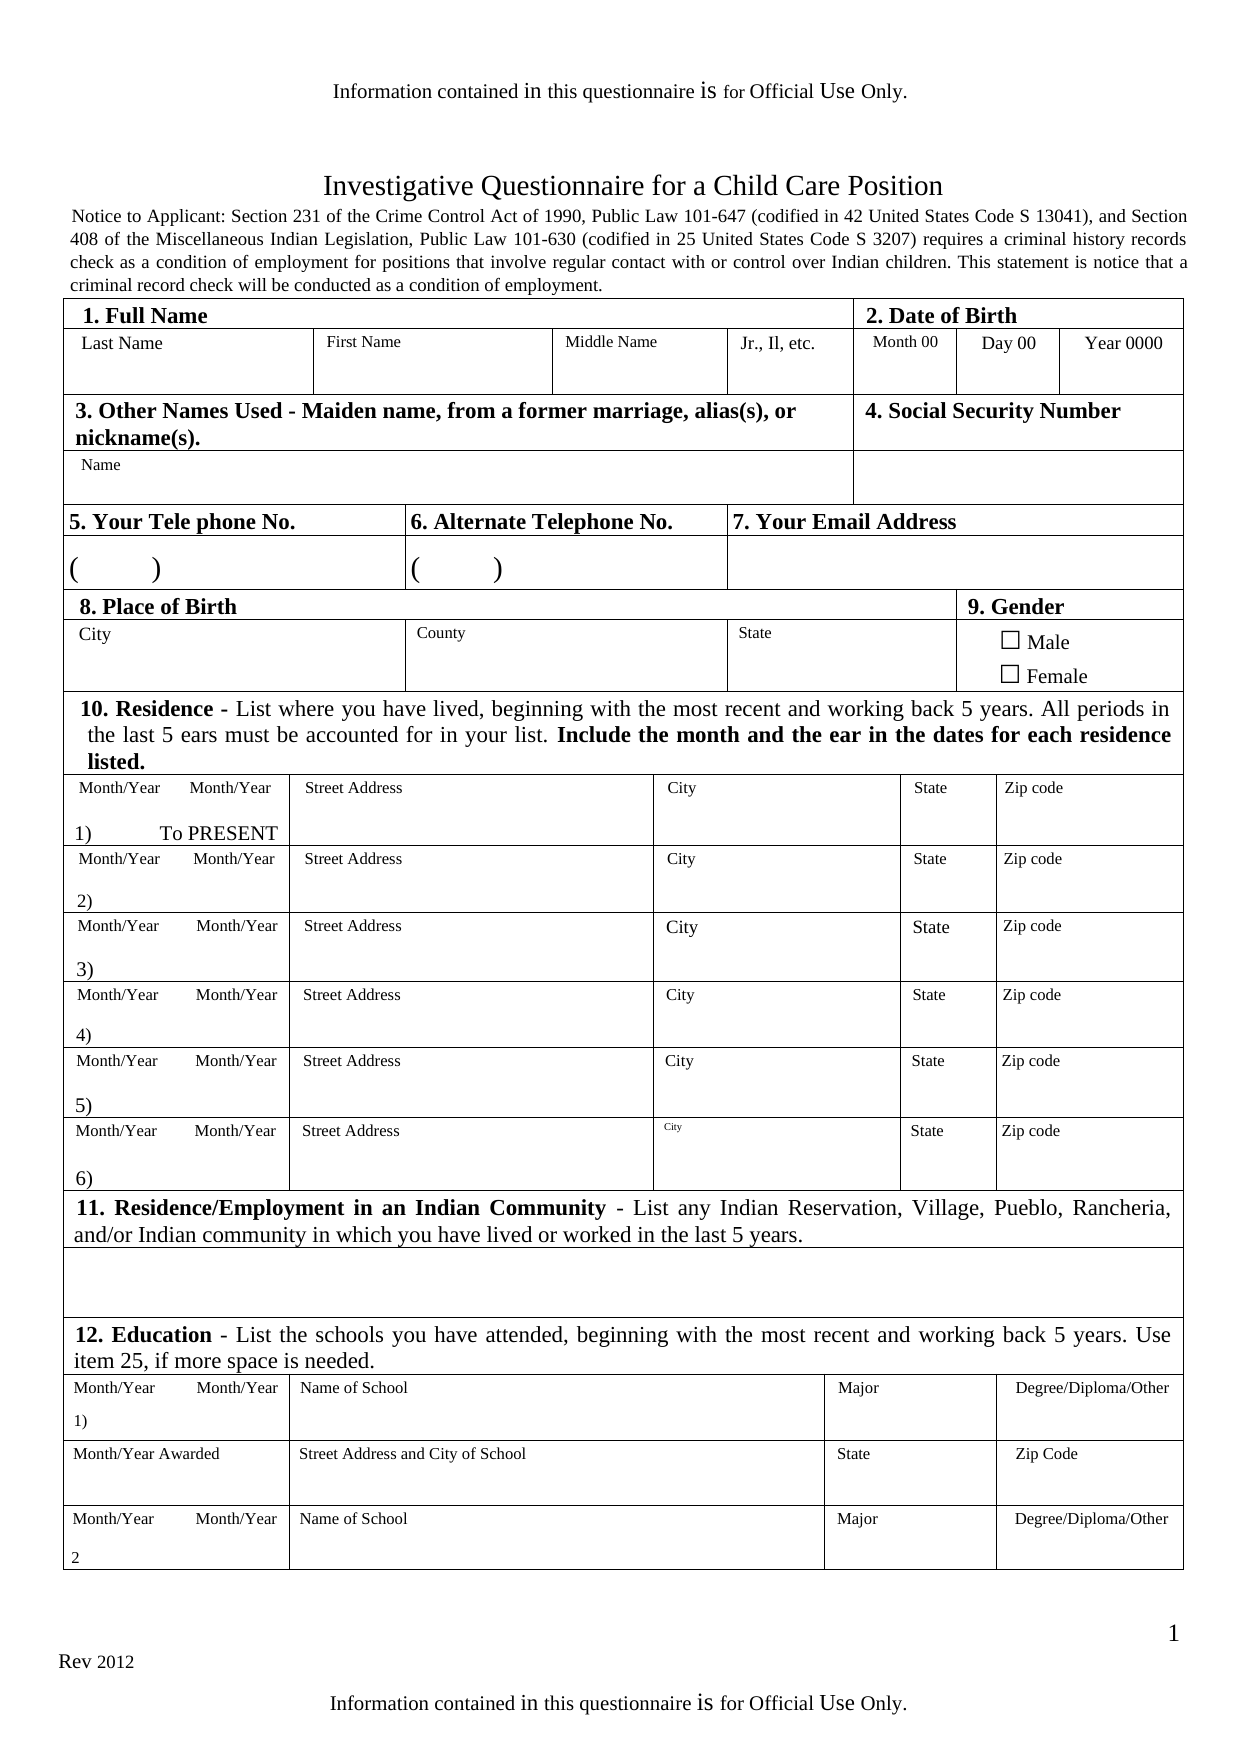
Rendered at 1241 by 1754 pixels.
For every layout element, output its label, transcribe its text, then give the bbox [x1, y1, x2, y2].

table_header 1. Full Name [64, 299, 853, 328]
table_cell Month/Year Month/Year 6) [64, 1118, 289, 1190]
table_cell Street Address [290, 775, 653, 845]
table_cell Name of School [290, 1375, 824, 1439]
table_cell City [654, 775, 900, 845]
table_cell First Name [314, 329, 552, 394]
table_cell Month 00 [854, 329, 956, 394]
table_cell 7. Your Email Address [728, 505, 1183, 535]
text Investigative Questionnaire for a Child Care Position [76, 168, 1190, 202]
table_cell Degree/Diploma/Other [997, 1506, 1183, 1569]
table_cell Month/Year Month/Year 3) [64, 913, 289, 981]
table_cell Name of School [290, 1506, 824, 1569]
table_cell State [728, 620, 956, 691]
table_cell Major [825, 1506, 996, 1569]
table_cell Month/Year Month/Year 2 [64, 1506, 289, 1569]
table_cell Street Address [290, 846, 653, 912]
table_cell Major [825, 1375, 996, 1439]
table_cell [854, 451, 1183, 504]
table_cell Zip code [997, 913, 1183, 981]
table_cell Month/Year Month/Year 1) [64, 1375, 289, 1439]
table_cell City [654, 1048, 900, 1117]
table_cell State [901, 846, 996, 912]
text Notice to Applicant: Section 231 of the Crime Control Act of 1990, Public Law 101-647 (codified in 42 United States Code S 13041), and Section 408 of the Miscellaneous Indian Legislation, Public Law 101-630 (codified in 25 United States Code S 3207) requires a criminal history records check as a condition of employment for positions that involve regular contact with or control over Indian children. This statement is notice that a criminal record check will be conducted as a condition of employment. [70, 205, 1190, 296]
table_cell Street Address and City of School [290, 1441, 824, 1504]
table_cell City [654, 846, 900, 912]
table_cell Street Address [290, 913, 653, 981]
table_cell 11. Residence/Employment in an Indian Community - List any Indian Reservation, Village, Pueblo, Rancheria, and/or Indian community in which you have lived or worked in the last 5 years. [64, 1191, 1183, 1247]
table_cell City [654, 1118, 900, 1190]
table_cell City [64, 620, 405, 691]
table_cell Zip code [997, 1048, 1183, 1117]
table_cell Zip code [997, 846, 1183, 912]
table_cell 3. Other Names Used - Maiden name, from a former marriage, alias(s), or nickname(s). [64, 395, 853, 450]
table_header 2. Date of Birth [854, 299, 1183, 328]
table_cell Name [64, 451, 853, 504]
table_cell State [901, 1048, 996, 1117]
table_cell Day 00 [957, 329, 1059, 394]
table_cell Last Name [64, 329, 313, 394]
table_cell Street Address [290, 982, 653, 1047]
table_cell 8. Place of Birth [64, 590, 956, 619]
table_cell Zip code [997, 775, 1183, 845]
table_cell City [654, 913, 900, 981]
table_cell Degree/Diploma/Other [997, 1375, 1183, 1439]
table_cell Month/Year Month/Year 4) [64, 982, 289, 1047]
table_cell Year 0000 [1060, 329, 1183, 394]
table_cell State [901, 913, 996, 981]
table_cell Month/Year Awarded [64, 1441, 289, 1504]
table_cell ( ) [64, 536, 405, 589]
table_cell 9. Gender [957, 590, 1183, 619]
table_cell Zip code [997, 1118, 1183, 1190]
table_cell State [825, 1441, 996, 1504]
table_cell 6. Alternate Telephone No. [406, 505, 727, 535]
table_cell Month/Year Month/Year 1) To PRESENT [64, 775, 289, 845]
table_cell 4. Social Security Number [854, 395, 1183, 450]
table_cell 5. Your Tele phone No. [64, 505, 405, 535]
table_cell Street Address [290, 1048, 653, 1117]
table_cell 12. Education - List the schools you have attended, beginning with the most recent and working back 5 years. Use item 25, if more space is needed. [64, 1318, 1183, 1373]
table_cell Zip code [997, 982, 1183, 1047]
table_cell Month/Year Month/Year 5) [64, 1048, 289, 1117]
table_cell Month/Year Month/Year 2) [64, 846, 289, 912]
table_cell [64, 1248, 1183, 1317]
table_cell County [406, 620, 727, 691]
table_cell State [901, 775, 996, 845]
table_cell ( ) [406, 536, 727, 589]
table_cell Jr., Il, etc. [728, 329, 853, 394]
table_cell Male Female [957, 620, 1183, 691]
table_cell Street Address [290, 1118, 653, 1190]
table_cell City [654, 982, 900, 1047]
table_cell [728, 536, 1183, 589]
table_cell Middle Name [553, 329, 727, 394]
table_cell State [901, 1118, 996, 1190]
table_cell State [901, 982, 996, 1047]
table_cell Zip Code [997, 1441, 1183, 1504]
table_cell 10. Residence - List where you have lived, beginning with the most recent and working back 5 years. All periods in the last 5 ears must be accounted for in your list. Include the month and the ear in the dates for each residence listed. [64, 692, 1183, 774]
